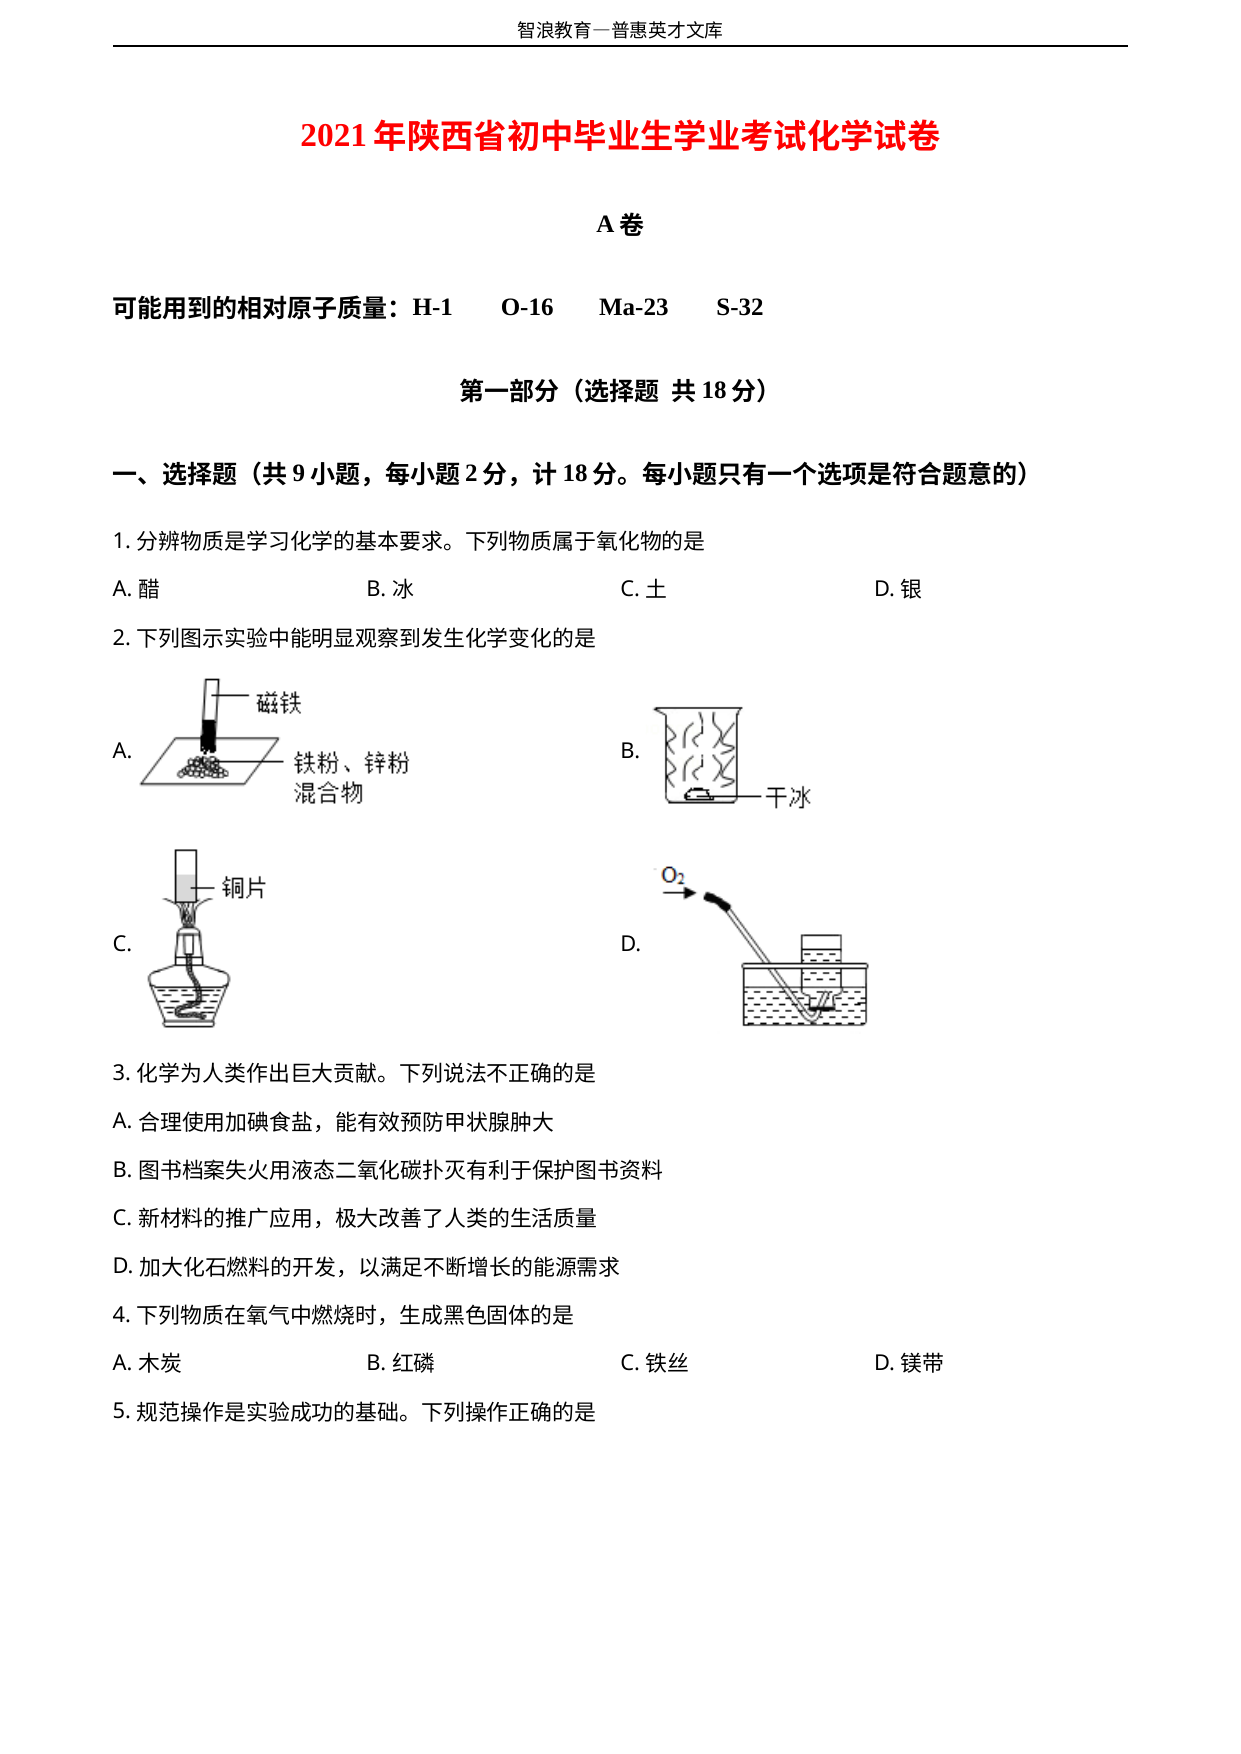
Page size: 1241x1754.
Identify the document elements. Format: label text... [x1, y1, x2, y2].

picture [137, 845, 272, 1034]
text 2021年陕西省初中毕业生学业考试化学试卷 [112, 102, 1128, 167]
text A卷 [112, 191, 1128, 256]
text 2. 下列图示实验中能明显观察到发生化学变化的是 [112, 620, 1128, 653]
text 3. 化学为人类作出巨大贡献。下列说法不正确的是 [112, 1056, 1128, 1088]
text C. 新材料的推广应用，极大改善了人类的生活质量 [112, 1201, 1128, 1233]
text 一、选择题（共9小题，每小题2分，计18分。每小题只有一个选项是符合题意的） [112, 440, 1128, 505]
text A. 木炭 B. 红磷 C. 铁丝 D. 镁带 [112, 1346, 1128, 1378]
text 4. 下列物质在氧气中燃烧时，生成黑色固体的是 [112, 1297, 1128, 1330]
text A. 合理使用加碘食盐，能有效预防甲状腺肿大 [112, 1104, 1128, 1137]
picture [645, 698, 823, 818]
text D. 加大化石燃料的开发，以满足不断增长的能源需求 [112, 1249, 1128, 1282]
text 1. 分辨物质是学习化学的基本要求。下列物质属于氧化物的是 [112, 523, 1128, 556]
text 可能用到的相对原子质量：H-1 O-16 Ma-23 S-32 [112, 274, 1128, 339]
text 第一部分（选择题 共18分） [112, 357, 1128, 422]
picture [646, 856, 875, 1034]
text A. 醋 B. 冰 C. 土 D. 银 [112, 572, 1128, 604]
text B. 图书档案失火用液态二氧化碳扑灭有利于保护图书资料 [112, 1152, 1128, 1185]
text 5. 规范操作是实验成功的基础。下列操作正确的是 [112, 1394, 1128, 1427]
picture [138, 668, 428, 818]
